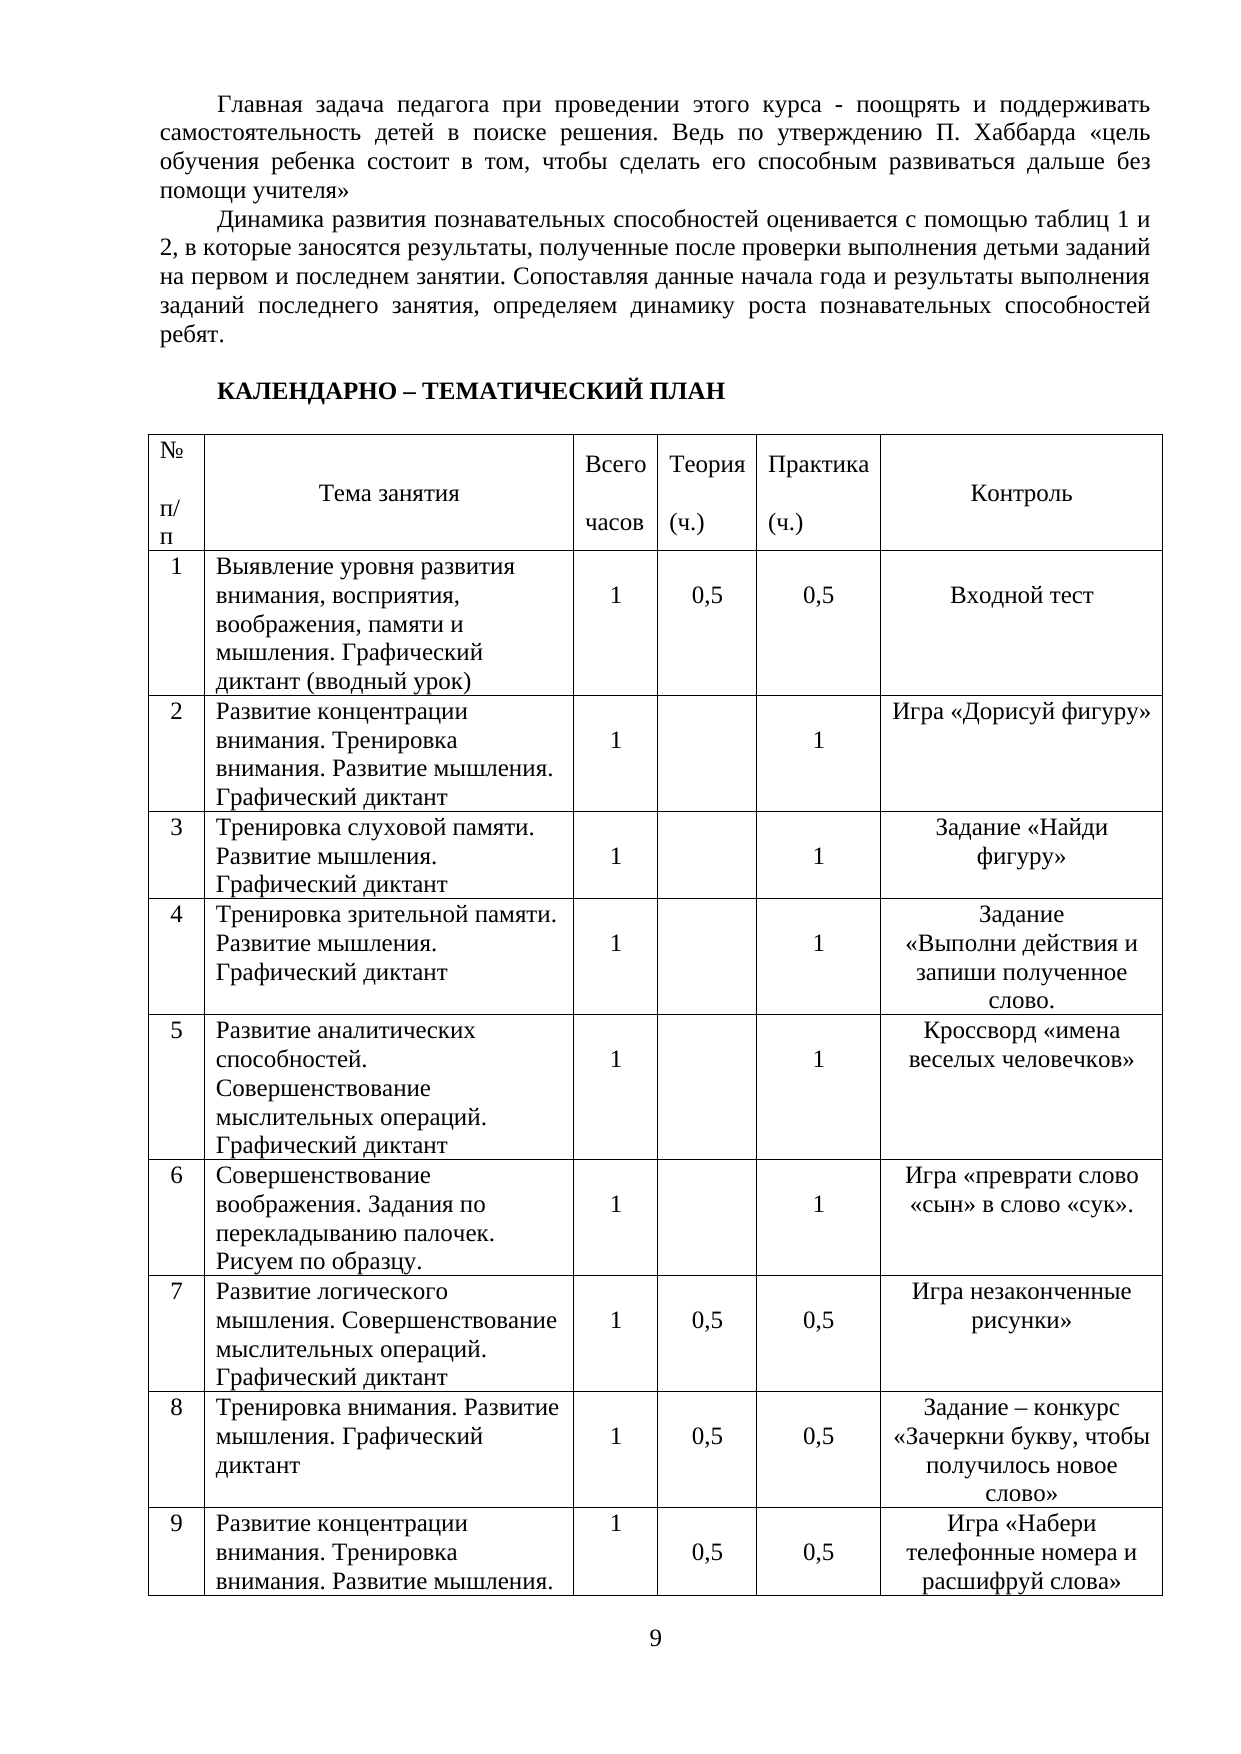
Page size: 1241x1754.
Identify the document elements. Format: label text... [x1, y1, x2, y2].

table_cell 0,5 [757, 1392, 880, 1507]
table_cell 9 [149, 1508, 204, 1594]
table_cell 1 [574, 1160, 657, 1275]
table_cell 5 [149, 1015, 204, 1159]
table_cell Игра незаконченные рисунки» [881, 1276, 1162, 1391]
table_cell [658, 812, 756, 898]
table_cell 4 [149, 899, 204, 1014]
table_cell 1 [574, 551, 657, 695]
text Динамика развития познавательных способностей оценивается с помощью таблиц 1 и 2, в которые заносятся результаты, полученные после проверки выполнения детьми заданий на первом и последнем занятии. Сопоставляя данные начала года и результаты выполнения заданий последнего занятия, определяем динамику роста познавательных способностей ребят. [159, 204, 1152, 347]
table_cell 1 [574, 1392, 657, 1507]
text КАЛЕНДАРНО – ТЕМАТИЧЕСКИЙ ПЛАН [159, 376, 1152, 405]
table_cell Кроссворд «имена веселых человечков» [881, 1015, 1162, 1159]
table_cell 0,5 [757, 1276, 880, 1391]
table_header Контроль [881, 435, 1162, 550]
table_cell Выявление уровня развития внимания, восприятия, воображения, памяти и мышления. Графический диктант (вводный урок) [205, 551, 573, 695]
table_cell 0,5 [757, 1508, 880, 1594]
table_cell Развитие аналитических способностей. Совершенствование мыслительных операций. Графический диктант [205, 1015, 573, 1159]
table_cell [658, 899, 756, 1014]
table_cell [658, 1160, 756, 1275]
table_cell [205, 1508, 573, 1594]
table_cell Задание «Найди фигуру» [881, 812, 1162, 898]
table_cell Игра «Дорисуй фигуру» [881, 696, 1162, 811]
table_cell 1 [149, 551, 204, 695]
table_cell 0,5 [658, 1508, 756, 1594]
table_cell 6 [149, 1160, 204, 1275]
table_cell 0,5 [757, 551, 880, 695]
table_cell 1 [574, 1508, 657, 1594]
table_cell 8 [149, 1392, 204, 1507]
table_cell 1 [757, 1160, 880, 1275]
table_header Всего часов [574, 435, 657, 550]
table_header Практика (ч.) [757, 435, 880, 550]
table_cell 3 [149, 812, 204, 898]
table_cell 1 [757, 696, 880, 811]
table_cell 0,5 [658, 1276, 756, 1391]
table_cell 1 [574, 812, 657, 898]
table_cell 1 [757, 899, 880, 1014]
table_cell 2 [149, 696, 204, 811]
table_cell Входной тест [881, 551, 1162, 695]
table_cell [658, 1015, 756, 1159]
table_cell 0,5 [658, 1392, 756, 1507]
table_cell Развитие концентрации внимания. Тренировка внимания. Развитие мышления. Графический диктант [205, 696, 573, 811]
table_cell 1 [757, 1015, 880, 1159]
table_cell 0,5 [658, 551, 756, 695]
table_cell Тренировка внимания. Развитие мышления. Графический диктант [205, 1392, 573, 1507]
table_cell Игра «преврати слово «сын» в слово «сук». [881, 1160, 1162, 1275]
table_cell Тренировка слуховой памяти. Развитие мышления. Графический диктант [205, 812, 573, 898]
table_cell [658, 696, 756, 811]
table_header Теория (ч.) [658, 435, 756, 550]
table_cell 1 [574, 1276, 657, 1391]
table_cell Развитие логического мышления. Совершенствование мыслительных операций. Графический диктант [205, 1276, 573, 1391]
table_cell 1 [757, 812, 880, 898]
table_cell Тренировка зрительной памяти. Развитие мышления. Графический диктант [205, 899, 573, 1014]
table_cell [881, 1508, 1162, 1594]
table_cell 1 [574, 1015, 657, 1159]
table_cell 7 [149, 1276, 204, 1391]
table_cell Задание – конкурс «Зачеркни букву, чтобы получилось новое слово» [881, 1392, 1162, 1507]
table_cell Задание «Выполни действия и запиши полученное слово. [881, 899, 1162, 1014]
table_header Тема занятия [205, 435, 573, 550]
table_header № п/п [149, 435, 204, 550]
text Главная задача педагога при проведении этого курса - поощрять и поддерживать самостоятельность детей в поиске решения. Ведь по утверждению П. Хаббарда «цель обучения ребенка состоит в том, чтобы сделать его способным развиваться дальше без помощи учителя» [159, 89, 1152, 204]
table_cell 1 [574, 899, 657, 1014]
table_cell Совершенствование воображения. Задания по перекладыванию палочек. Рисуем по образцу. [205, 1160, 573, 1275]
table_cell 1 [574, 696, 657, 811]
